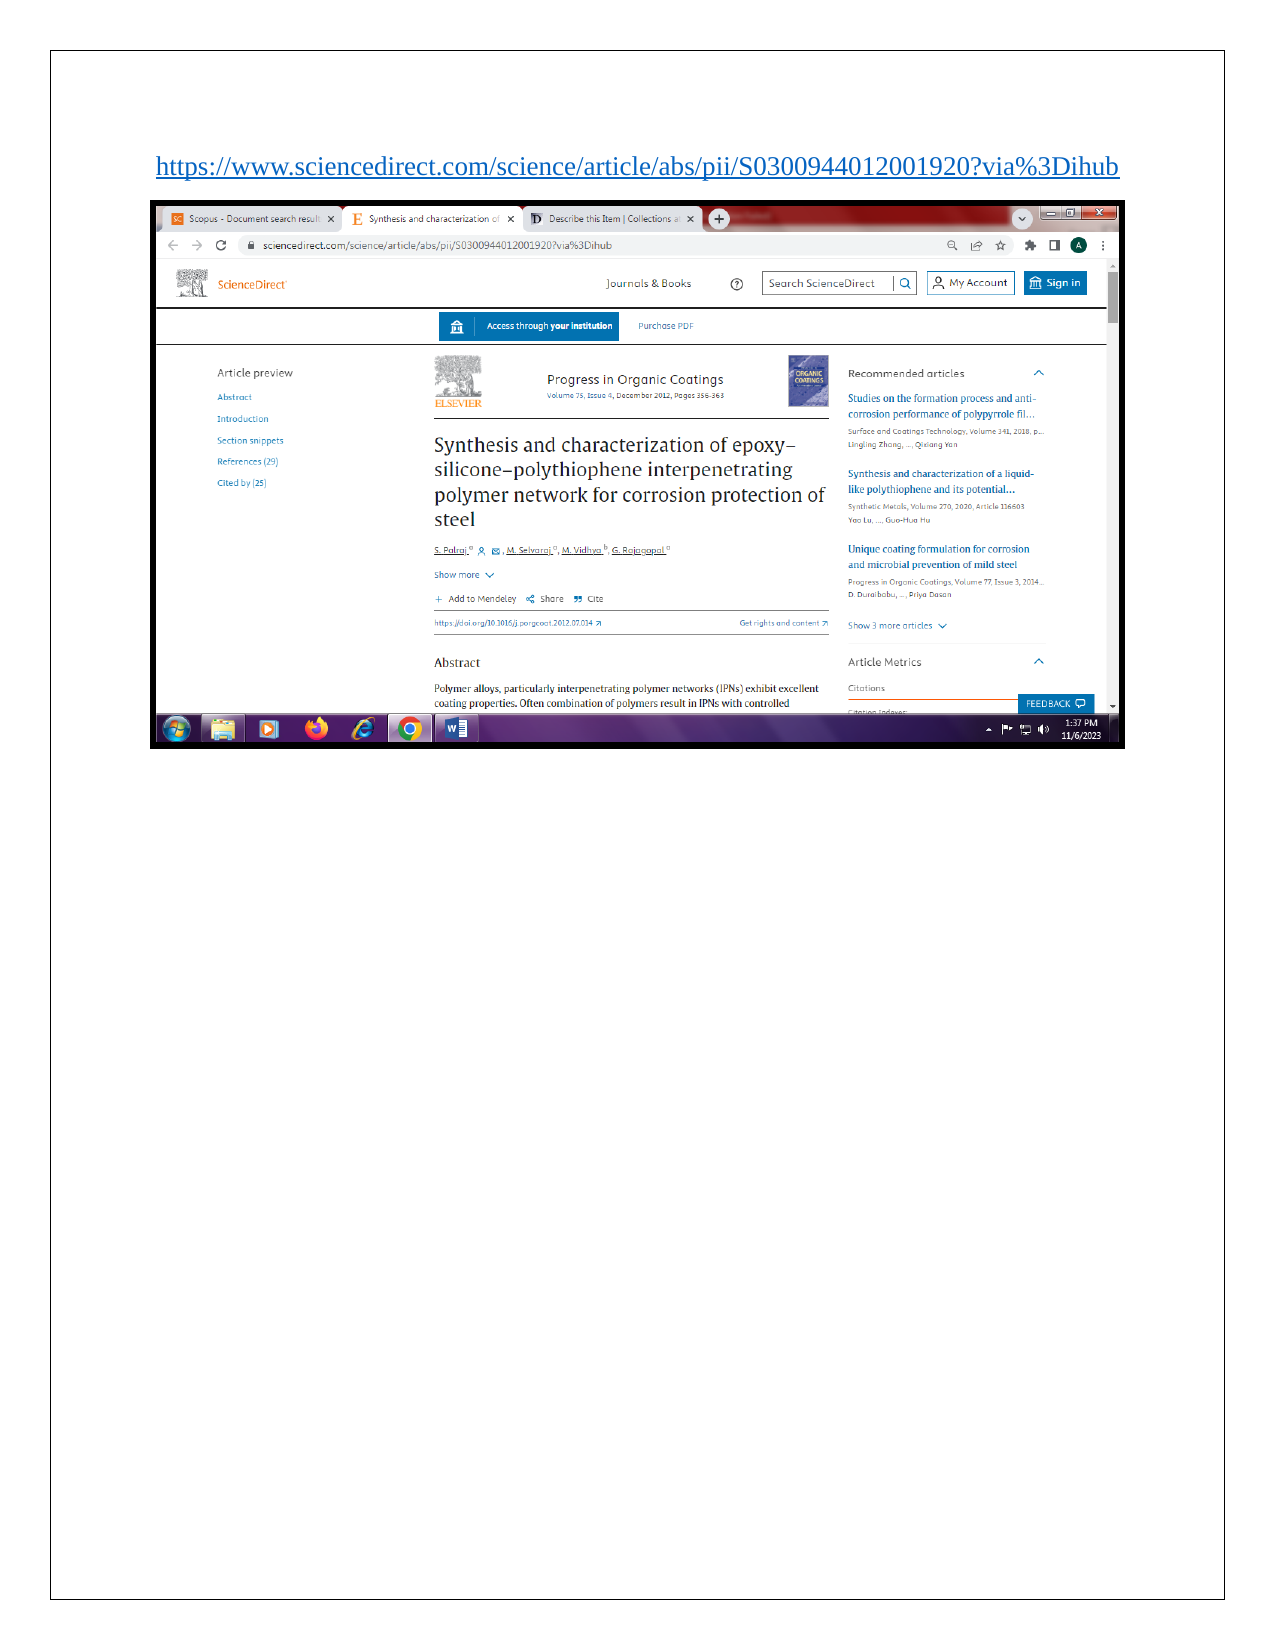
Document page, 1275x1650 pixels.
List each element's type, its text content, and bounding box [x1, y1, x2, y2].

text https://www.sciencedirect.com/science/article/abs/pii/S0300944012001920?via%3Dihub [150, 150, 1125, 181]
picture [156, 206, 1119, 742]
